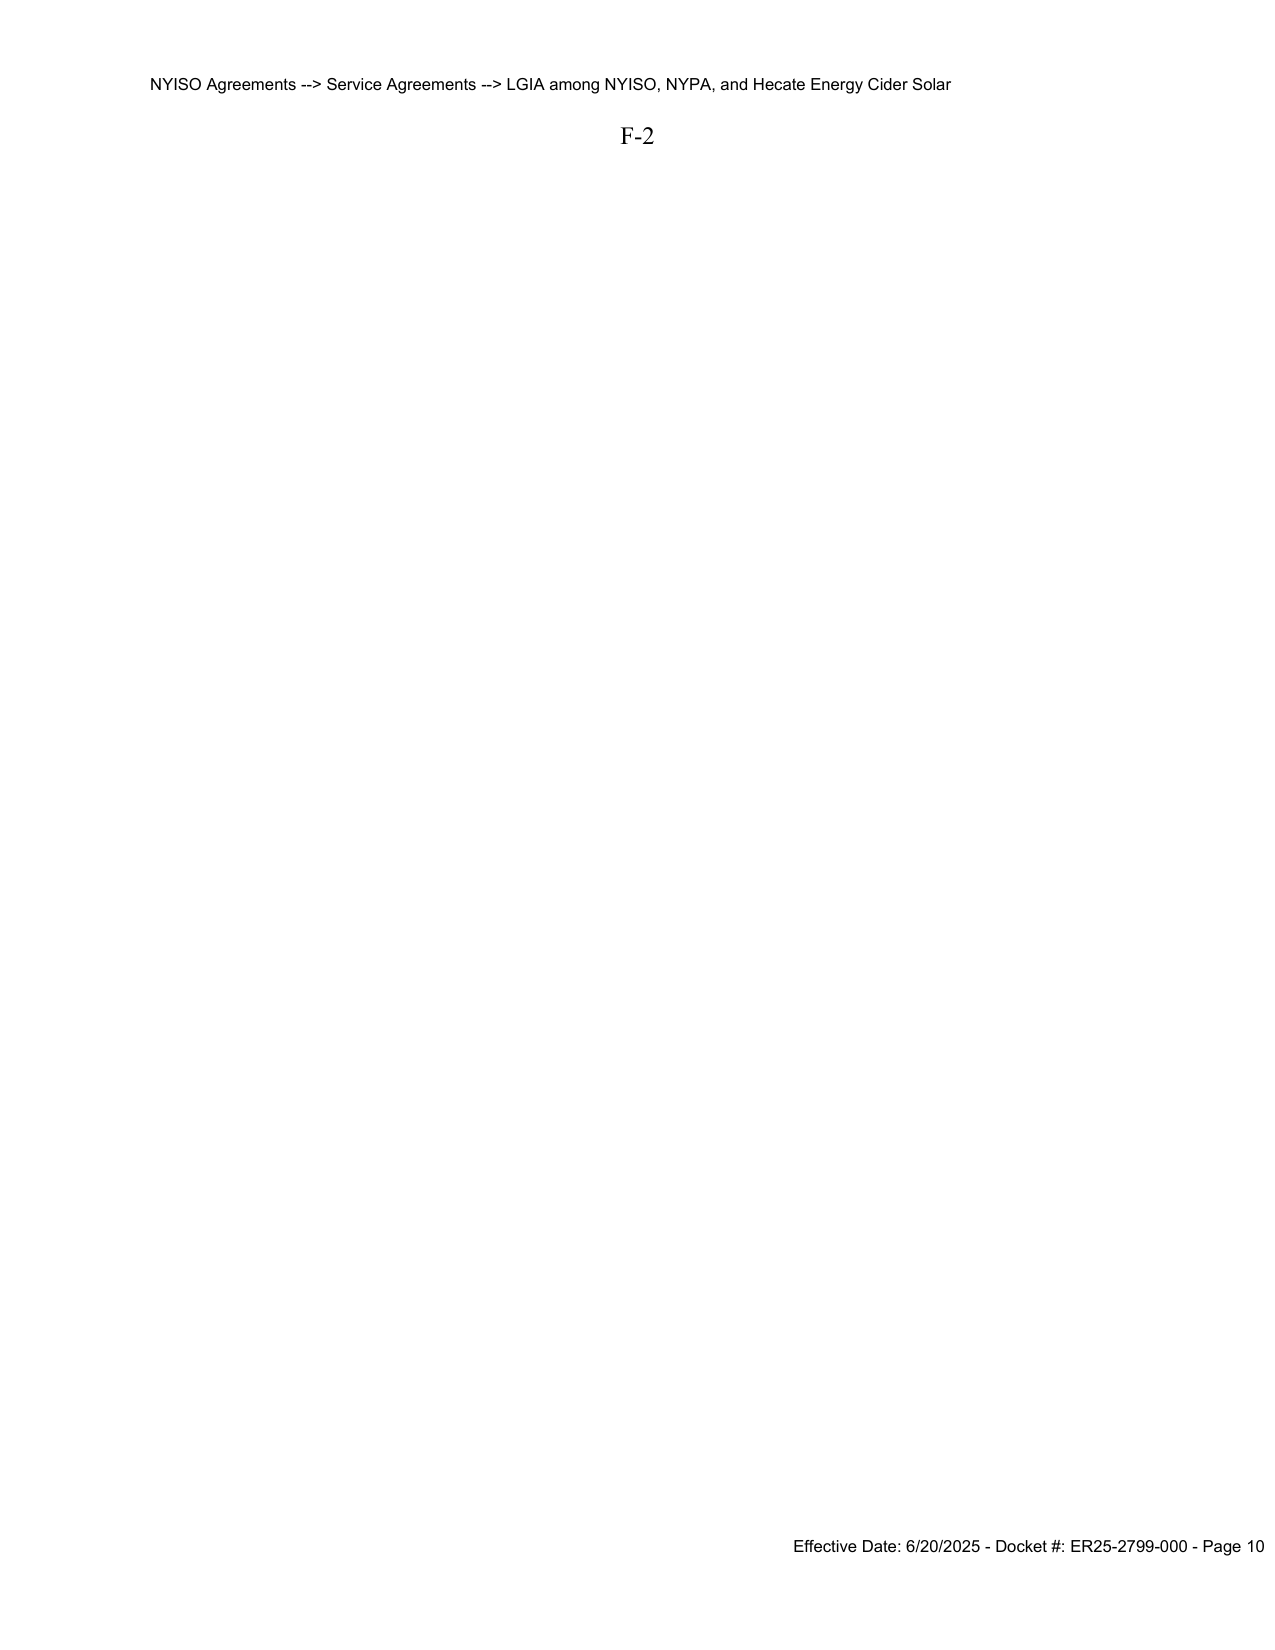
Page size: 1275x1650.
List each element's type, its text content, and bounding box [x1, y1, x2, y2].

list F-2 [620, 121, 1264, 150]
